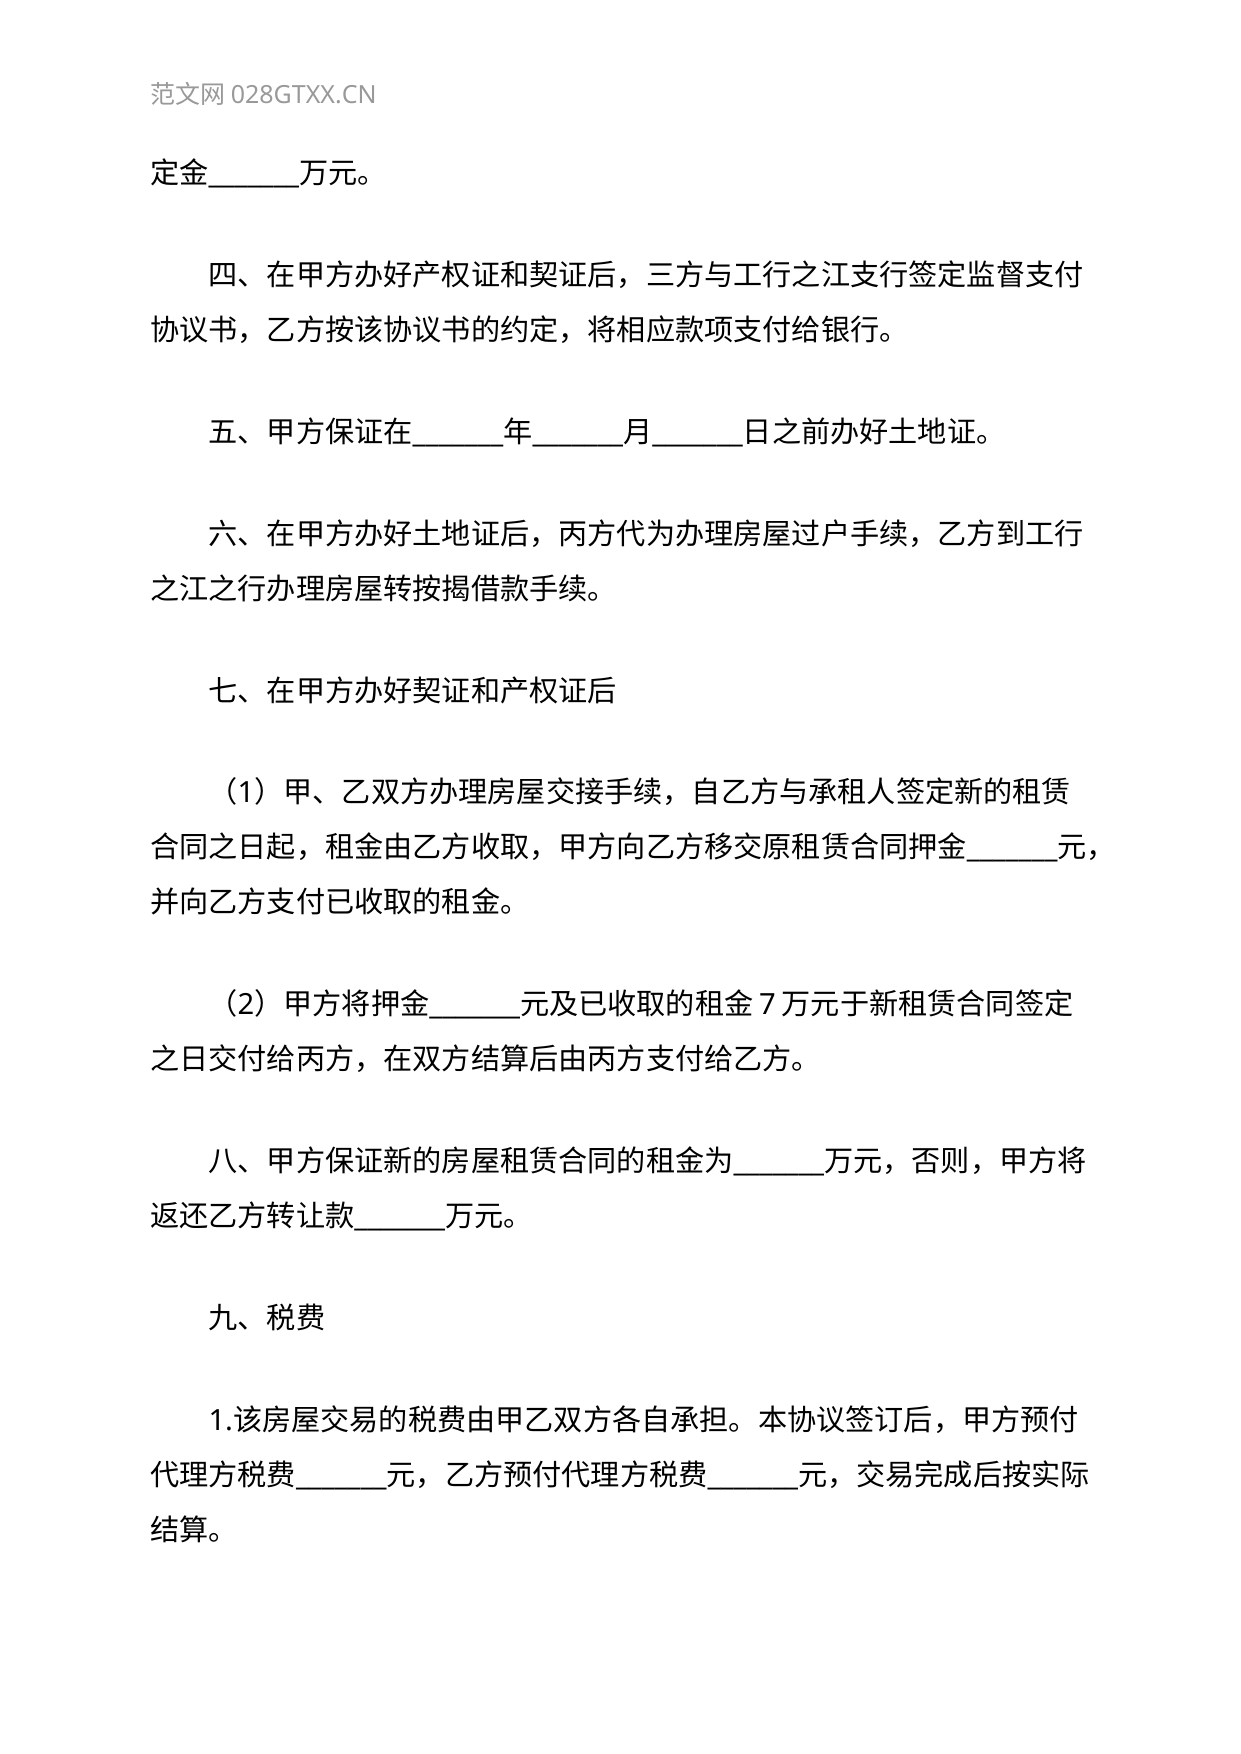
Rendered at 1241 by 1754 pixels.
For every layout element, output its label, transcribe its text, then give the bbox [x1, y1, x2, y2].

text 九、税费 [150, 1294, 1090, 1337]
text 五、甲方保证在_______年_______月_______日之前办好土地证。 [150, 409, 1090, 451]
text 六、在甲方办好土地证后，丙方代为办理房屋过户手续，乙方到工行之江之行办理房屋转按揭借款手续。 [150, 511, 1090, 608]
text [150, 150, 1090, 192]
text 八、甲方保证新的房屋租赁合同的租金为_______万元，否则，甲方将返还乙方转让款_______万元。 [150, 1138, 1090, 1235]
text 七、在甲方办好契证和产权证后 [150, 667, 1090, 709]
text 四、在甲方办好产权证和契证后，三方与工行之江支行签定监督支付协议书，乙方按该协议书的约定，将相应款项支付给银行。 [150, 252, 1090, 349]
text 1.该房屋交易的税费由甲乙双方各自承担。本协议签订后，甲方预付代理方税费_______元，乙方预付代理方税费_______元，交易完成后按实际结算。 [150, 1396, 1090, 1549]
text （2）甲方将押金_______元及已收取的租金7万元于新租赁合同签定之日交付给丙方，在双方结算后由丙方支付给乙方。 [150, 981, 1090, 1078]
text （1）甲、乙双方办理房屋交接手续，自乙方与承租人签定新的租赁合同之日起，租金由乙方收取，甲方向乙方移交原租赁合同押金_______元，并向乙方支付已收取的租金。 [150, 769, 1090, 921]
